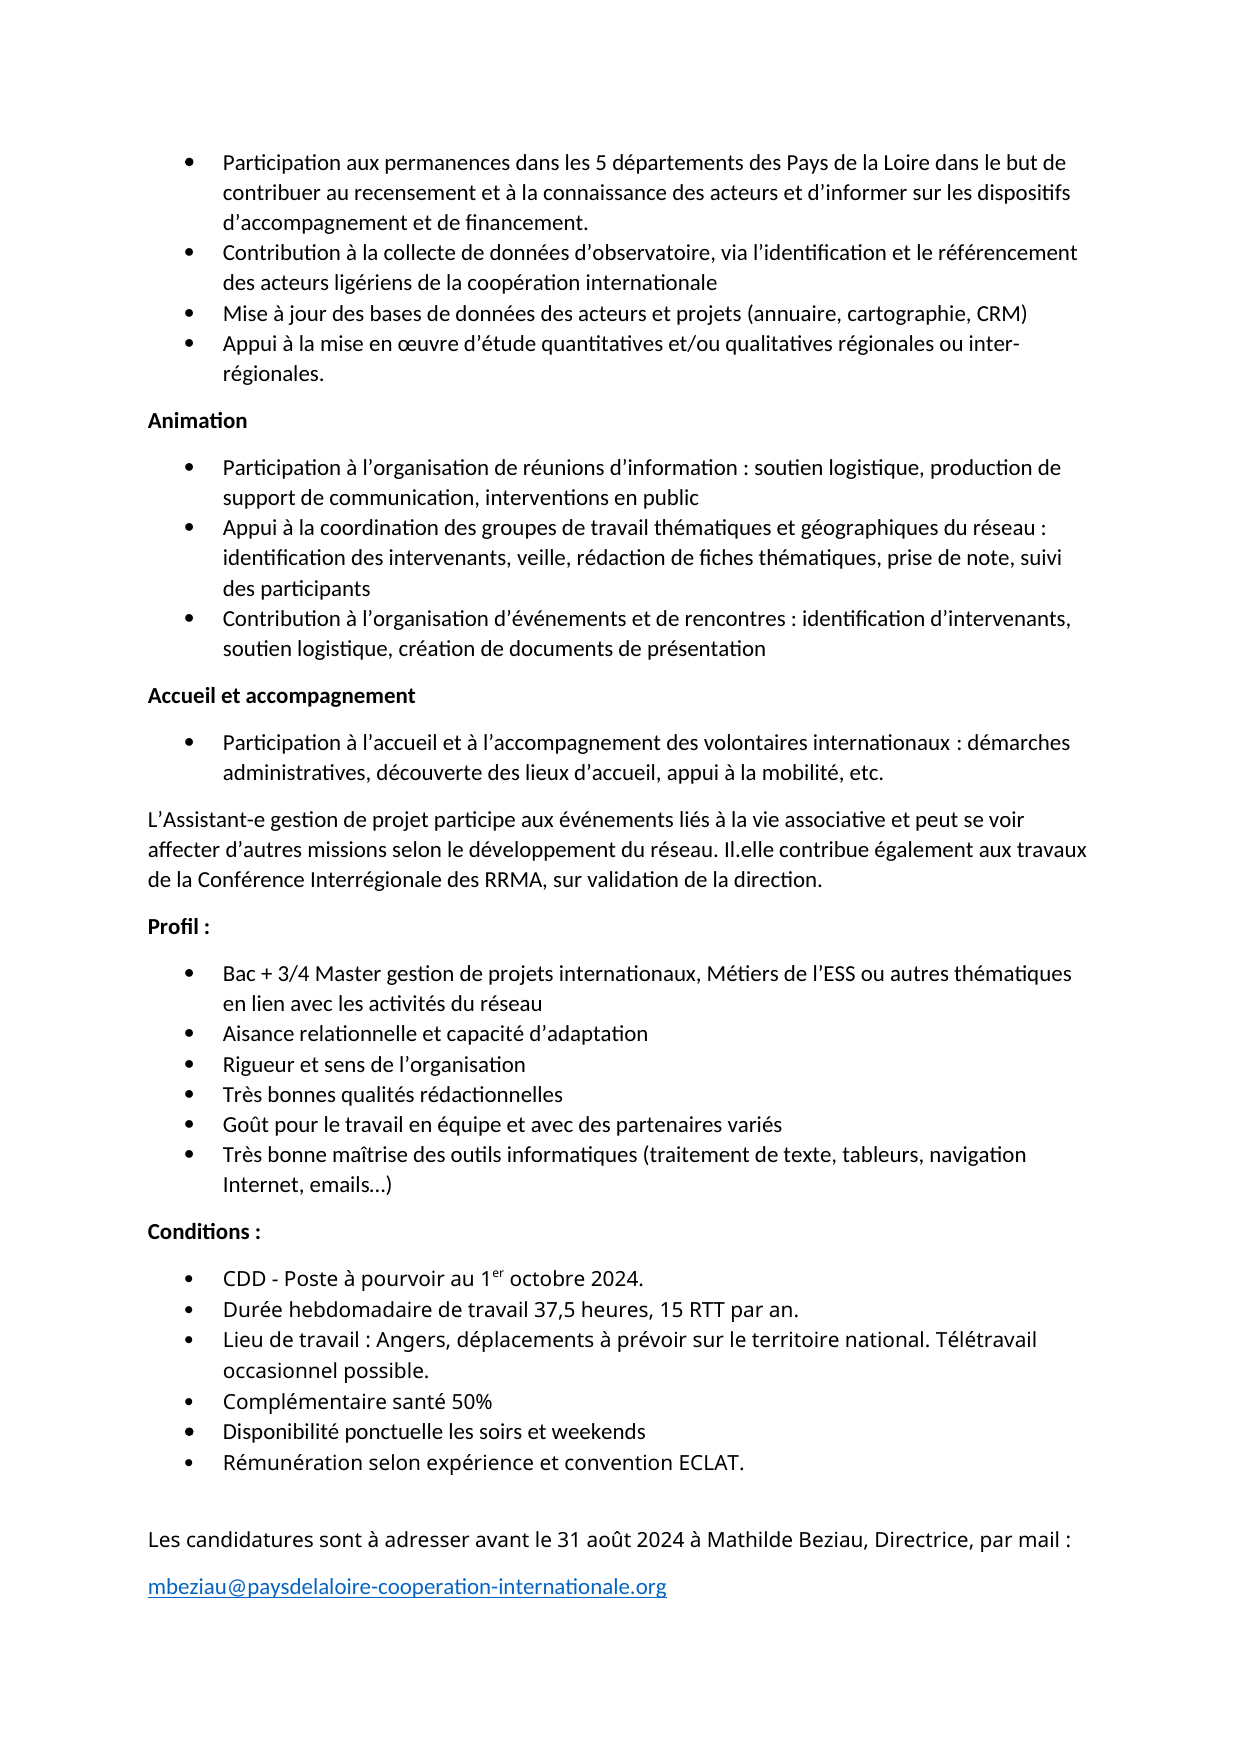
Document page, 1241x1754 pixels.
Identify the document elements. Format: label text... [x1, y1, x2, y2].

list Lieu de travail : Angers, déplacements à prévoir sur le territoire national. Télétravail occasionnel possible. [185, 1326, 1093, 1384]
text Conditions : [148, 1217, 1093, 1245]
list Disponibilité ponctuelle les soirs et weekends [185, 1417, 1093, 1445]
list Appui à la coordination des groupes de travail thématiques et géographiques du réseau : identification des intervenants, veille, rédaction de fiches thématiques, prise de note, suivi des participants [185, 513, 1093, 602]
list Rigueur et sens de l’organisation [185, 1050, 1093, 1078]
list Participation à l’organisation de réunions d’information : soutien logistique, production de support de communication, interventions en public [185, 453, 1093, 511]
list Contribution à la collecte de données d’observatoire, via l’identification et le référencement des acteurs ligériens de la coopération internationale [185, 238, 1093, 296]
list Rémunération selon expérience et convention ECLAT. [185, 1448, 1093, 1476]
list Contribution à l’organisation d’événements et de rencontres : identification d’intervenants, soutien logistique, création de documents de présentation [185, 604, 1093, 662]
list Complémentaire santé 50% [185, 1387, 1093, 1415]
list Bac + 3/4 Master gestion de projets internationaux, Métiers de l’ESS ou autres thématiques en lien avec les activités du réseau [185, 959, 1093, 1017]
list Goût pour le travail en équipe et avec des partenaires variés [185, 1110, 1093, 1138]
list Participation à l’accueil et à l’accompagnement des volontaires internationaux : démarches administratives, découverte des lieux d’accueil, appui à la mobilité, etc. [185, 728, 1093, 786]
text mbeziau@paysdelaloire-cooperation-internationale.org [148, 1572, 1093, 1600]
list Très bonnes qualités rédactionnelles [185, 1080, 1093, 1108]
list Participation aux permanences dans les 5 départements des Pays de la Loire dans le but de contribuer au recensement et à la connaissance des acteurs et d’informer sur les dispositifs d’accompagnement et de financement. [185, 148, 1093, 236]
text Profil : [148, 912, 1093, 940]
list Appui à la mise en œuvre d’étude quantitatives et/ou qualitatives régionales ou inter-régionales. [185, 329, 1093, 387]
list Aisance relationnelle et capacité d’adaptation [185, 1019, 1093, 1047]
list Très bonne maîtrise des outils informatiques (traitement de texte, tableurs, navigation Internet, emails…) [185, 1140, 1093, 1198]
text Les candidatures sont à adresser avant le 31 août 2024 à Mathilde Beziau, Directrice, par mail : [148, 1525, 1093, 1553]
text Animation [148, 406, 1093, 434]
list Mise à jour des bases de données des acteurs et projets (annuaire, cartographie, CRM) [185, 299, 1093, 327]
text L’Assistant-e gestion de projet participe aux événements liés à la vie associative et peut se voir affecter d’autres missions selon le développement du réseau. Il.elle contribue également aux travaux de la Conférence Interrégionale des RRMA, sur validation de la direction. [148, 805, 1093, 893]
text Accueil et accompagnement [148, 681, 1093, 709]
list CDD - Poste à pourvoir au 1er octobre 2024. [185, 1264, 1093, 1293]
list Durée hebdomadaire de travail 37,5 heures, 15 RTT par an. [185, 1295, 1093, 1323]
